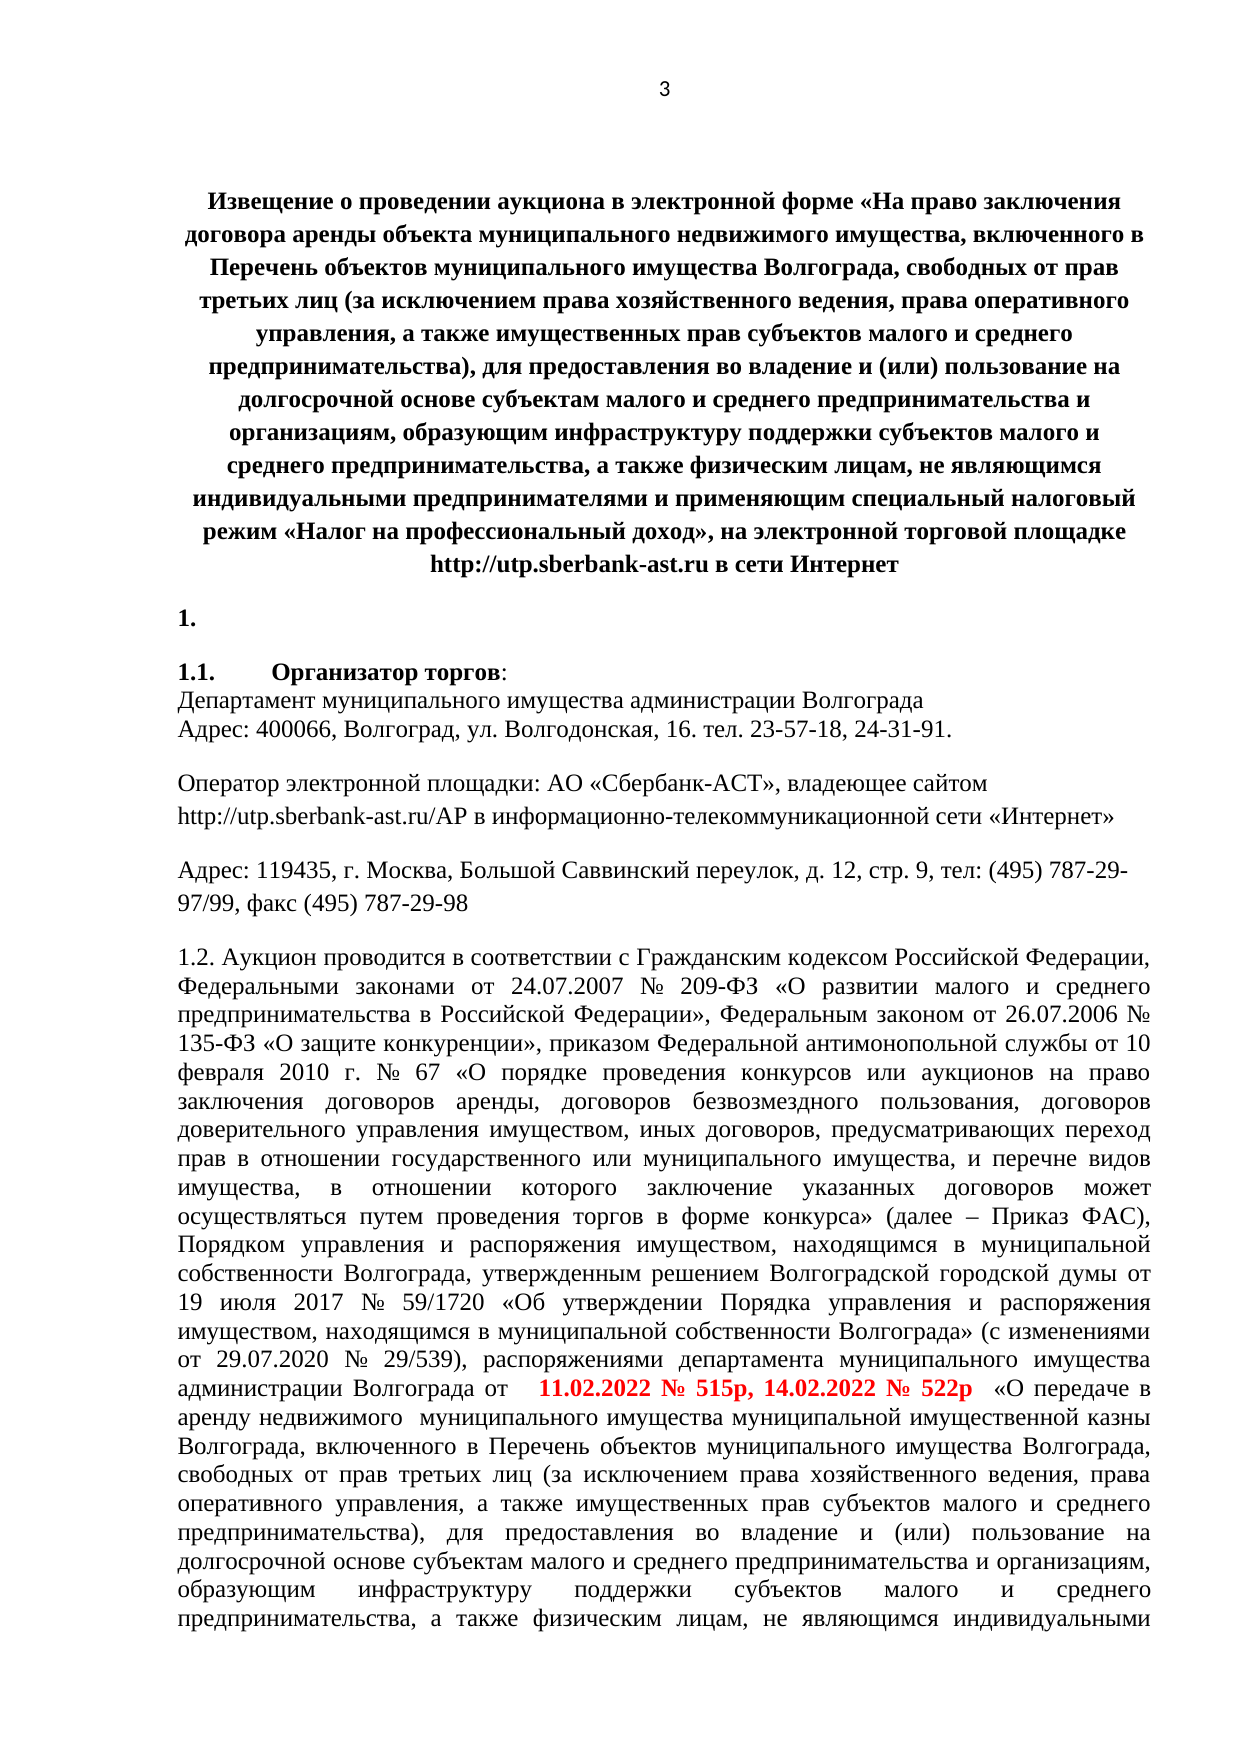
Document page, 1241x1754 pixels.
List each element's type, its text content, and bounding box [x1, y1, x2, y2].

text Департамент муниципального имущества администрации Волгограда [177, 686, 1146, 714]
text Оператор электронной площадки: АО «Сбербанк-АСТ», владеющее сайтом http://utp.sberbank-ast.ru/AP в информационно-телекоммуникационной сети «Интернет» [177, 768, 1152, 830]
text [177, 942, 1152, 1632]
list Организатор торгов: [177, 657, 1146, 686]
text Адрес: 119435, г. Москва, Большой Саввинский переулок, д. 12, стр. 9, тел: (495) 787-29-97/99, факс (495) 787-29-98 [177, 855, 1152, 917]
text 1. [177, 603, 1152, 632]
text Извещение о проведении аукциона в электронной форме «На право заключения договора аренды объекта муниципального недвижимого имущества, включенного в Перечень объектов муниципального имущества Волгограда, свободных от прав третьих лиц (за исключением права хозяйственного ведения, права оперативного управления, а также имущественных прав субъектов малого и среднего предпринимательства), для предоставления во владение и (или) пользование на долгосрочной основе субъектам малого и среднего предпринимательства и организациям, образующим инфраструктуру поддержки субъектов малого и среднего предпринимательства, а также физическим лицам, не являющимся индивидуальными предпринимателями и применяющим специальный налоговый режим «Налог на профессиональный доход», на электронной торговой площадке http://utp.sberbank-ast.ru в сети Интернет [177, 186, 1152, 578]
text Адрес: 400066, Волгоград, ул. Волгодонская, 16. тел. 23-57-18, 24-31-91. [177, 714, 1152, 743]
